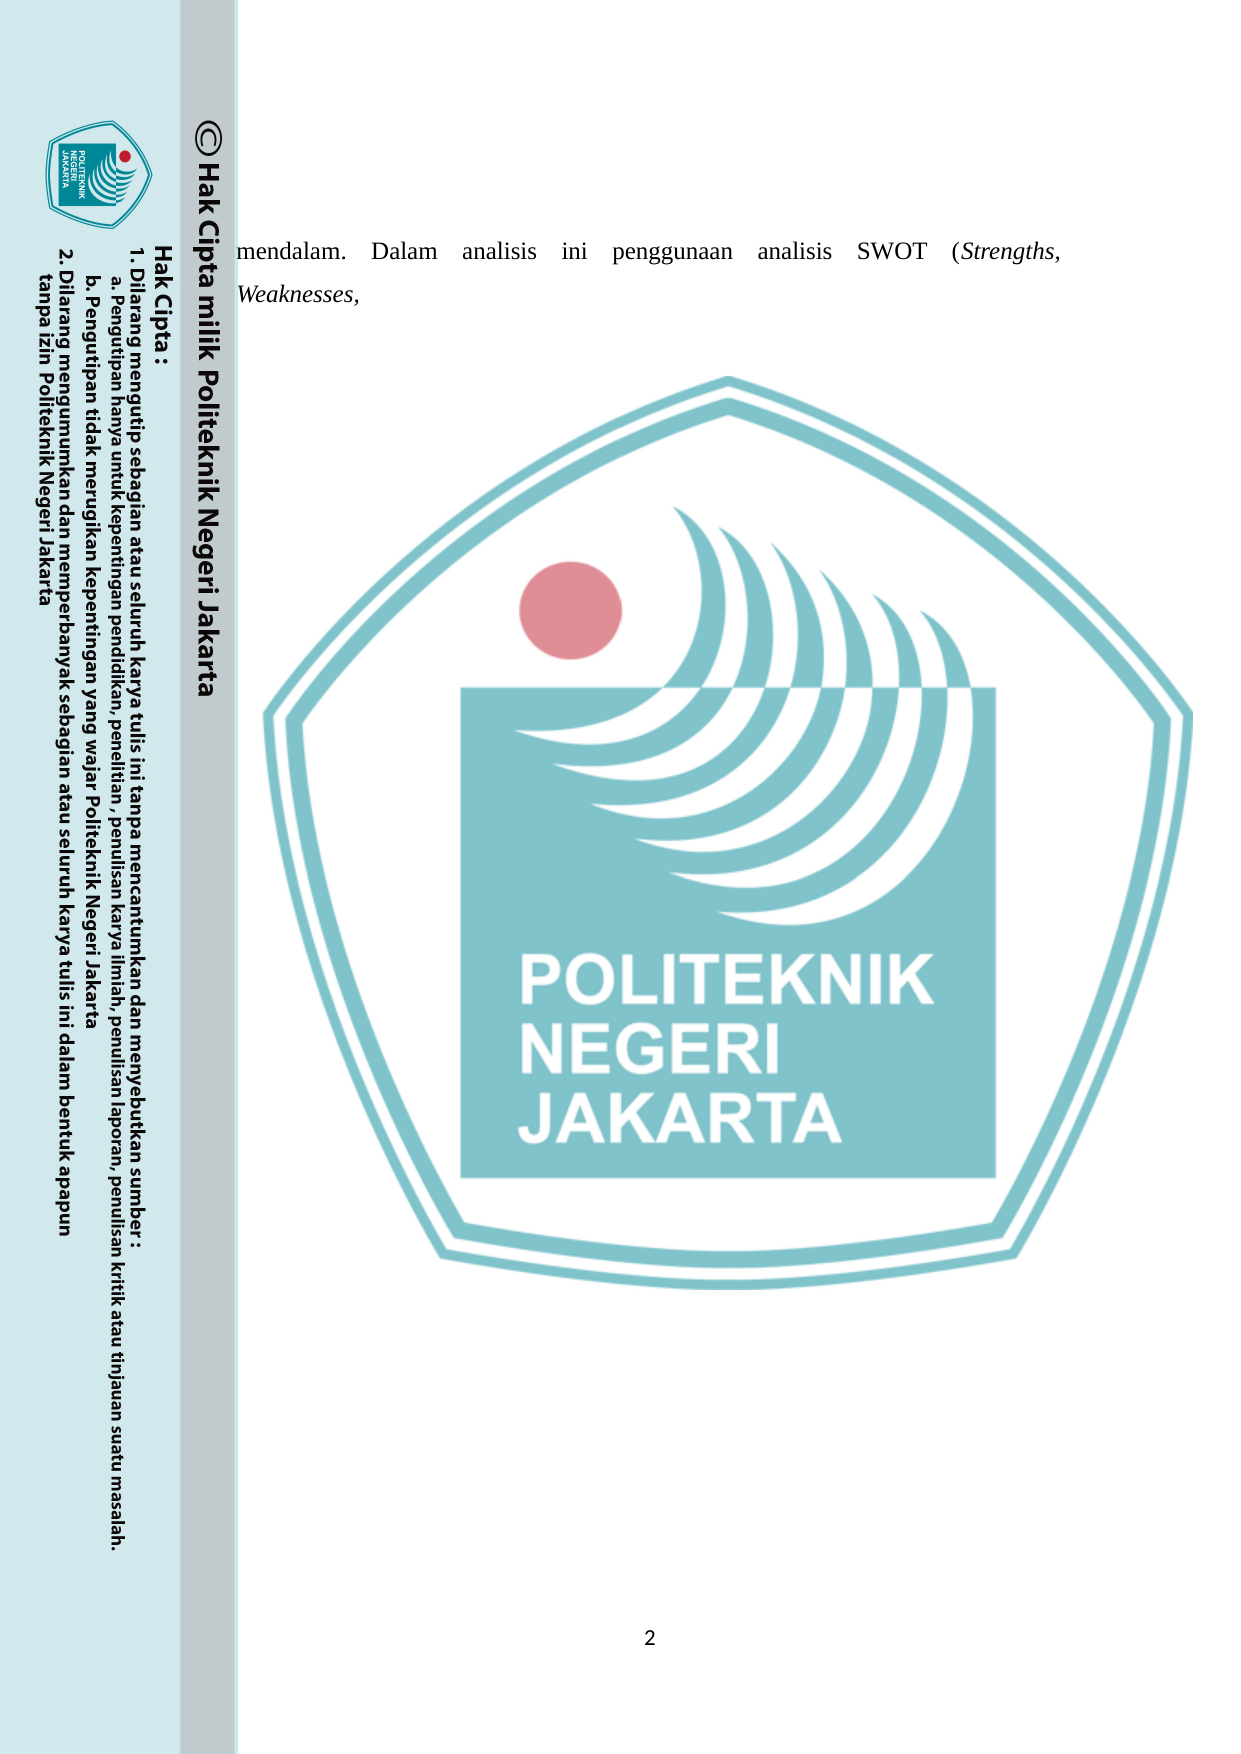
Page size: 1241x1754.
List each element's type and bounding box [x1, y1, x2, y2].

text [236, 236, 1063, 308]
picture [0, 0, 1241, 1754]
